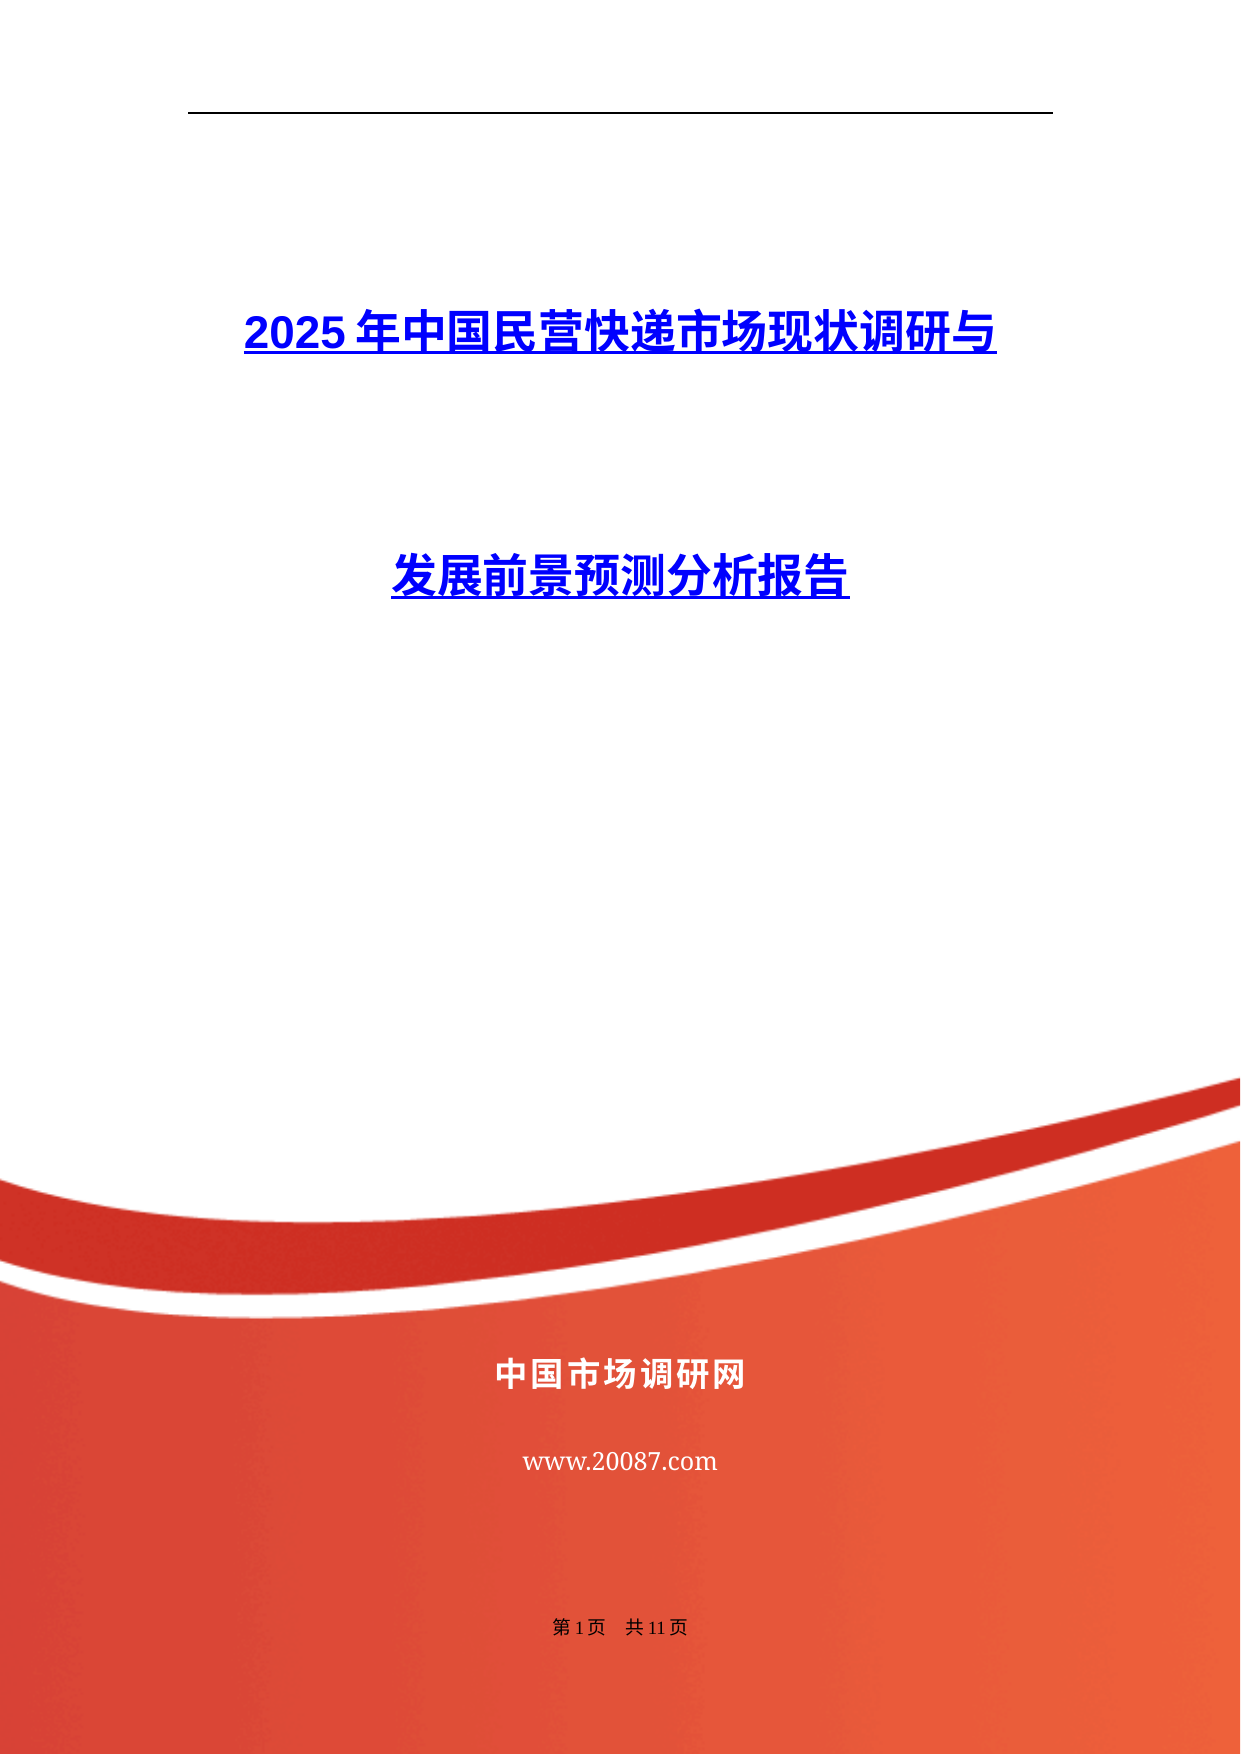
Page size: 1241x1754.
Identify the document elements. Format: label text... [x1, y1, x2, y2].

table_header 2025年中国民营快递市场现状调研与发展前景预测分析报告 [188, 207, 1053, 773]
picture [0, 1006, 1241, 1754]
subtitle 中国市场调研网 [187, 1339, 1053, 1404]
text www.20087.com [187, 1428, 1053, 1493]
